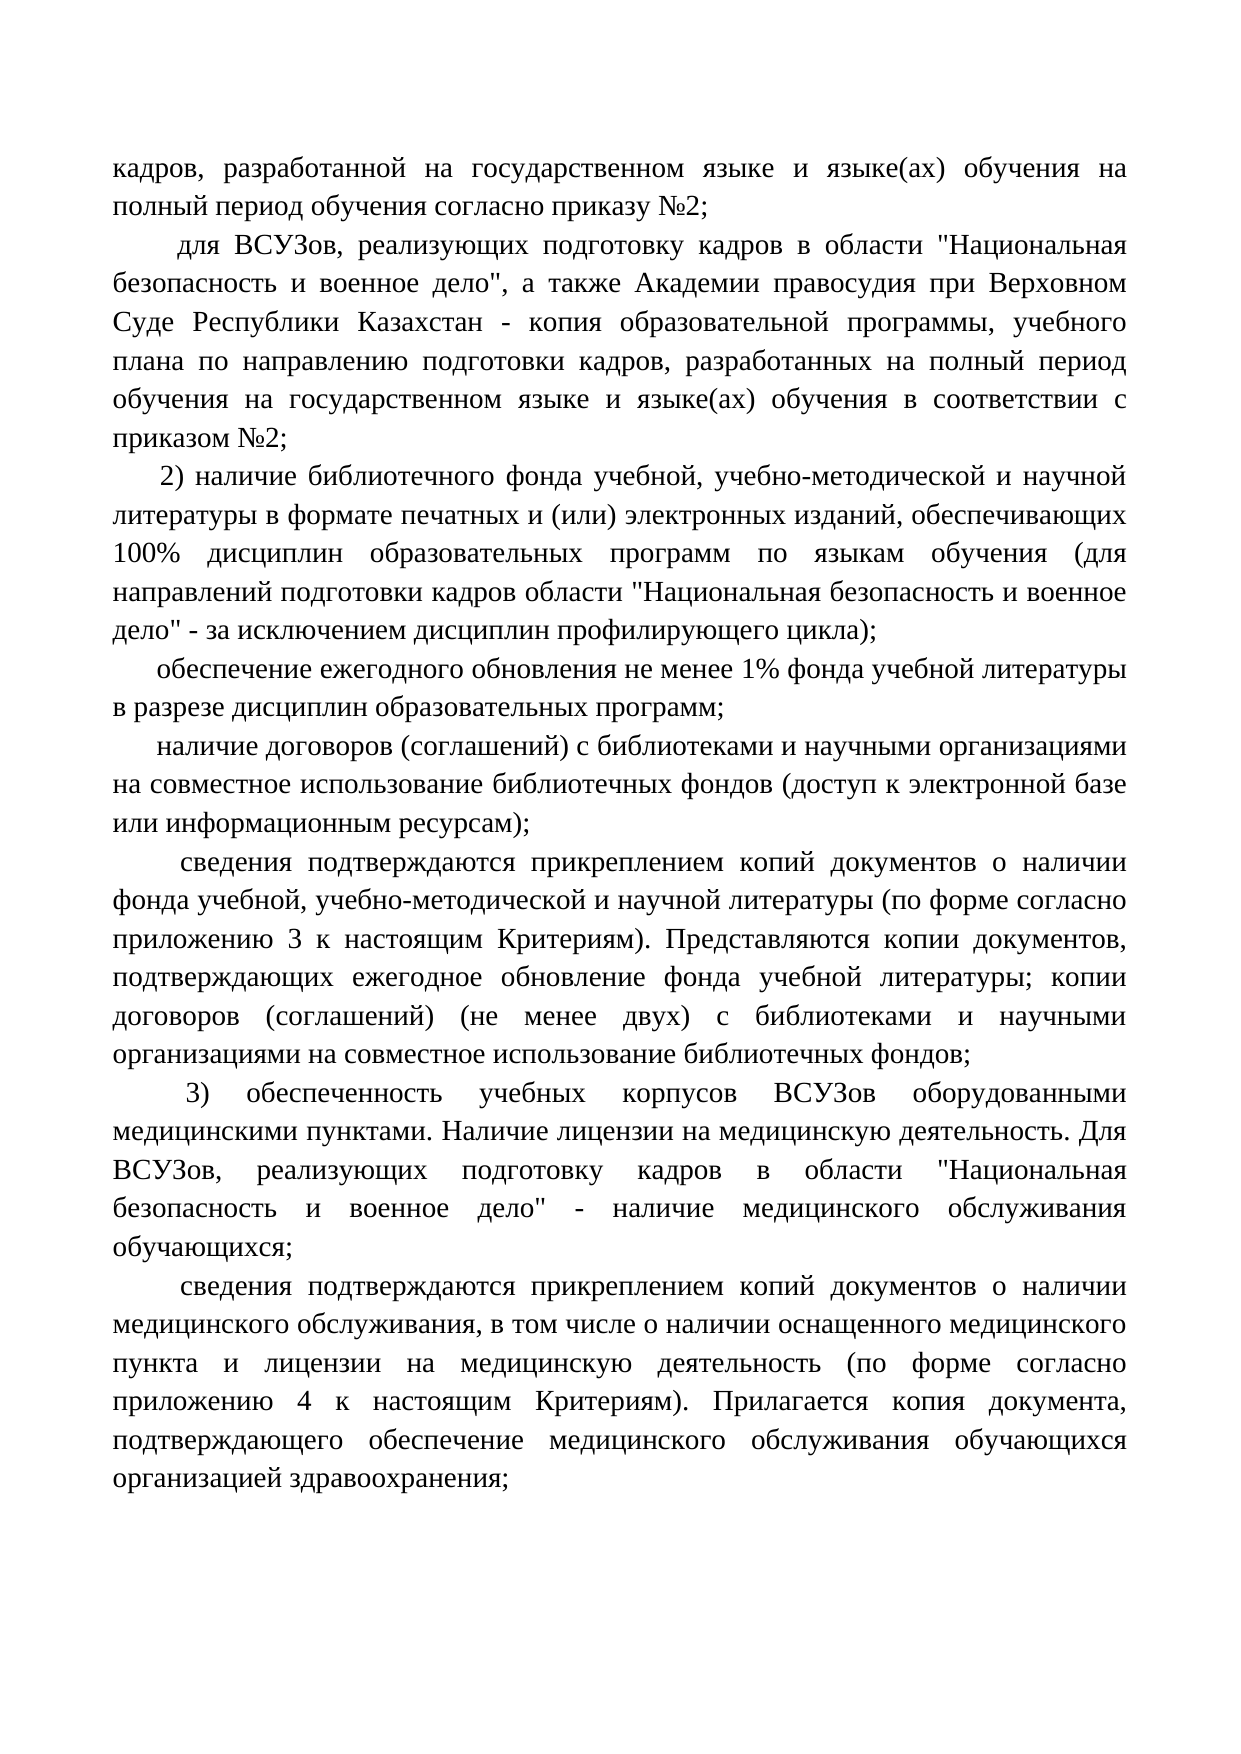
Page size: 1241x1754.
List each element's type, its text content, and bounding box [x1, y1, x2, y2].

text сведения подтверждаются прикреплением копий документов о наличии фонда учебной, учебно-методической и научной литературы (по форме согласно приложению 3 к настоящим Критериям). Представляются копии документов, подтверждающих ежегодное обновление фонда учебной литературы; копии договоров (соглашений) (не менее двух) с библиотеками и научными организациями на совместное использование библиотечных фондов; [112, 844, 1128, 1070]
text сведения подтверждаются прикреплением копий документов о наличии медицинского обслуживания, в том числе о наличии оснащенного медицинского пункта и лицензии на медицинскую деятельность (по форме согласно приложению 4 к настоящим Критериям). Прилагается копия документа, подтверждающего обеспечение медицинского обслуживания обучающихся организацией здравоохранения; [112, 1268, 1128, 1494]
text обеспечение ежегодного обновления не менее 1% фонда учебной литературы в разрезе дисциплин образовательных программ; [112, 651, 1128, 723]
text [112, 150, 1128, 222]
text для ВСУЗов, реализующих подготовку кадров в области "Национальная безопасность и военное дело", а также Академии правосудия при Верховном Суде Республики Казахстан - копия образовательной программы, учебного плана по направлению подготовки кадров, разработанных на полный период обучения на государственном языке и языке(ах) обучения в соответствии с приказом №2; [112, 227, 1128, 453]
text 3) обеспеченность учебных корпусов ВСУЗов оборудованными медицинскими пунктами. Наличие лицензии на медицинскую деятельность. Для ВСУЗов, реализующих подготовку кадров в области "Национальная безопасность и военное дело" - наличие медицинского обслуживания обучающихся; [112, 1075, 1128, 1263]
text 2) наличие библиотечного фонда учебной, учебно-методической и научной литературы в формате печатных и (или) электронных изданий, обеспечивающих 100% дисциплин образовательных программ по языкам обучения (для направлений подготовки кадров области "Национальная безопасность и военное дело" - за исключением дисциплин профилирующего цикла); [112, 458, 1128, 646]
text наличие договоров (соглашений) с библиотеками и научными организациями на совместное использование библиотечных фондов (доступ к электронной базе или информационным ресурсам); [112, 728, 1128, 839]
